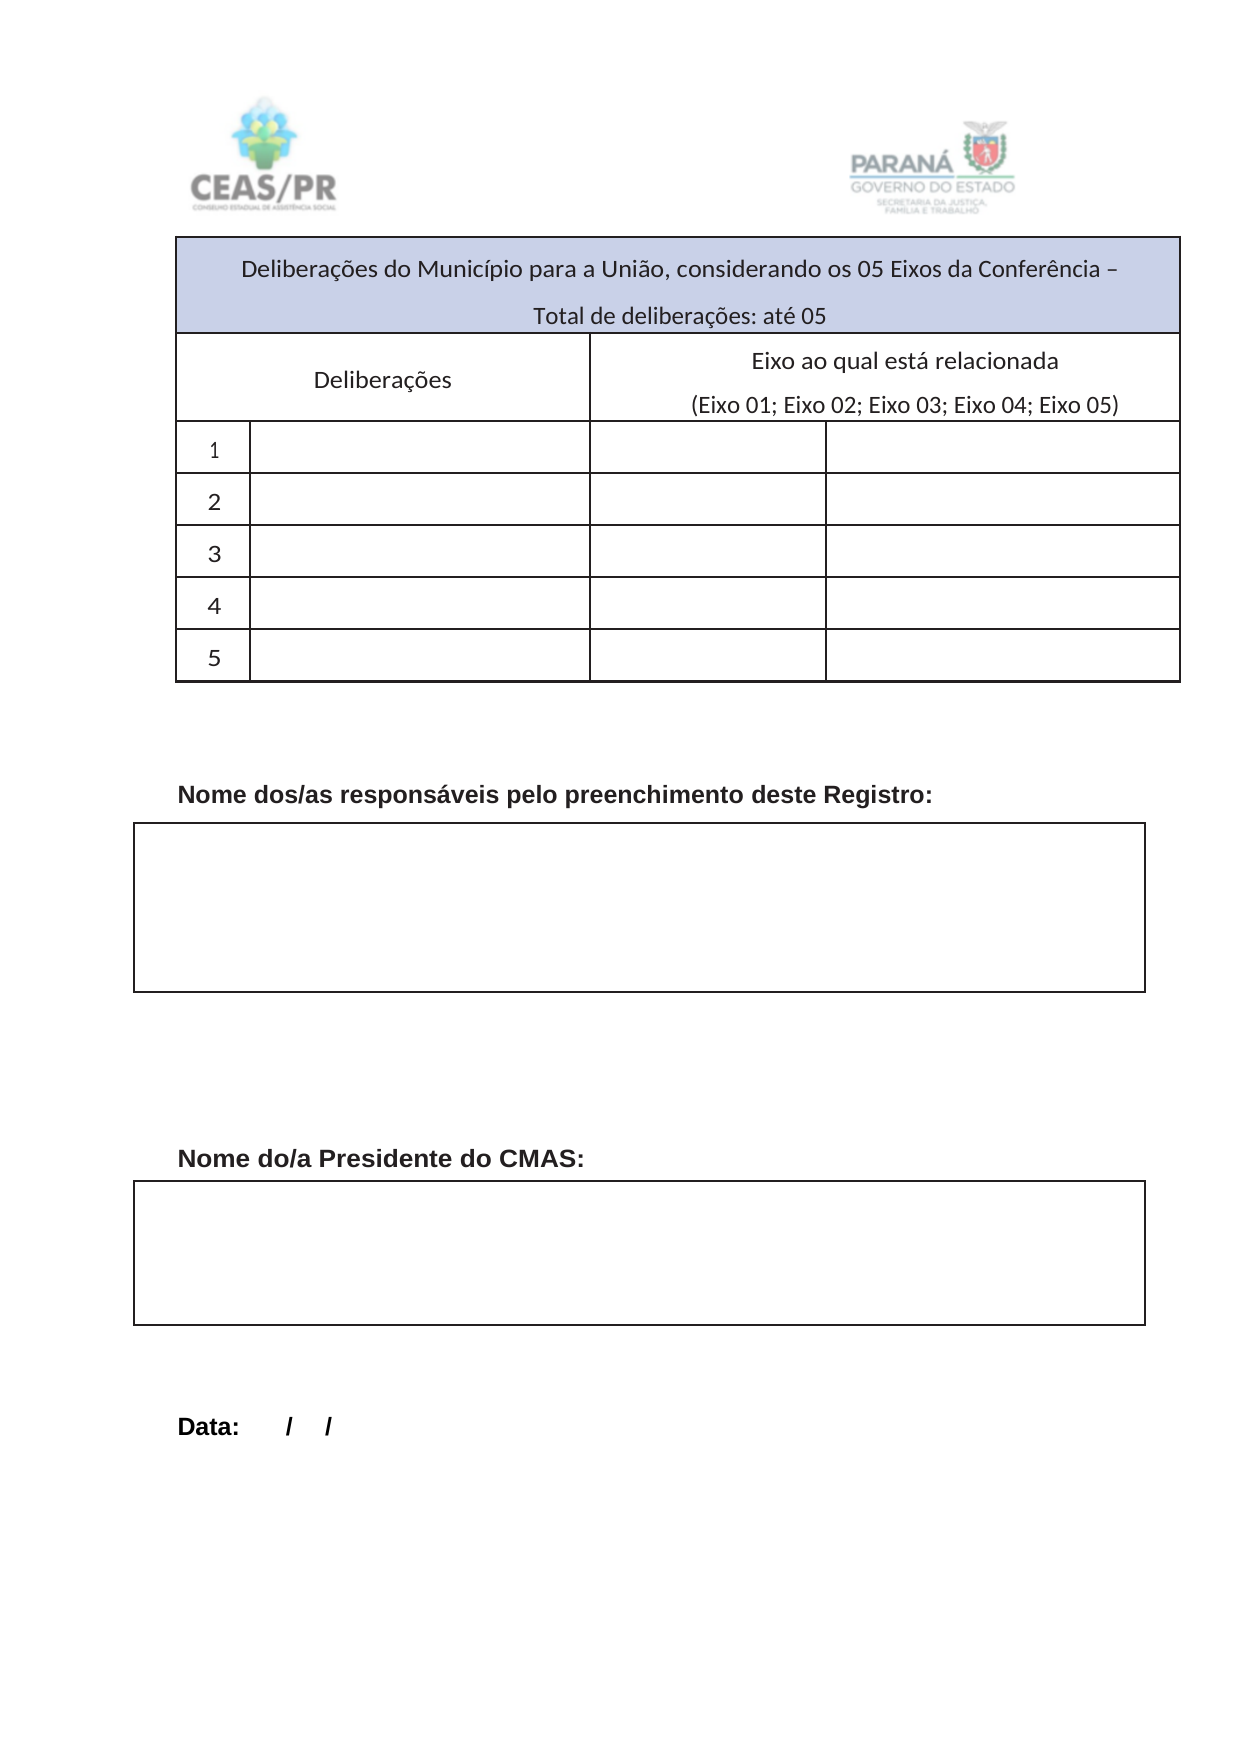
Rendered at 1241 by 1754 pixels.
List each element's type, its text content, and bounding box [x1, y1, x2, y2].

text Data: / / [177, 1412, 1045, 1441]
table_cell [827, 630, 1179, 680]
picture [177, 73, 1063, 236]
table_cell [251, 526, 589, 576]
table_cell 2 [177, 474, 249, 524]
table_cell 1 [177, 422, 249, 472]
table_header Deliberações do Município para a União, considerando os 05 Eixos da Conferência – Total de deliberações: até 05 [177, 238, 1179, 332]
table_cell [251, 422, 589, 472]
table_cell Deliberações [177, 334, 589, 420]
table_cell [591, 526, 825, 576]
table_cell 4 [177, 578, 249, 628]
table_cell [591, 578, 825, 628]
table_cell [591, 474, 825, 524]
text Nome dos/as responsáveis pelo preenchimento deste Registro: [177, 780, 1016, 809]
text Nome do/a Presidente do CMAS: [177, 1144, 1063, 1173]
table_cell Eixo ao qual está relacionada (Eixo 01; Eixo 02; Eixo 03; Eixo 04; Eixo 05) [591, 334, 1179, 420]
table_cell [827, 578, 1179, 628]
table_cell [251, 630, 589, 680]
table_cell [591, 422, 825, 472]
table_cell [827, 474, 1179, 524]
table_cell [251, 578, 589, 628]
table_cell [251, 474, 589, 524]
table_cell [827, 526, 1179, 576]
table_cell [827, 422, 1179, 472]
table_cell [591, 630, 825, 680]
table_cell 3 [177, 526, 249, 576]
table_cell 5 [177, 630, 249, 680]
